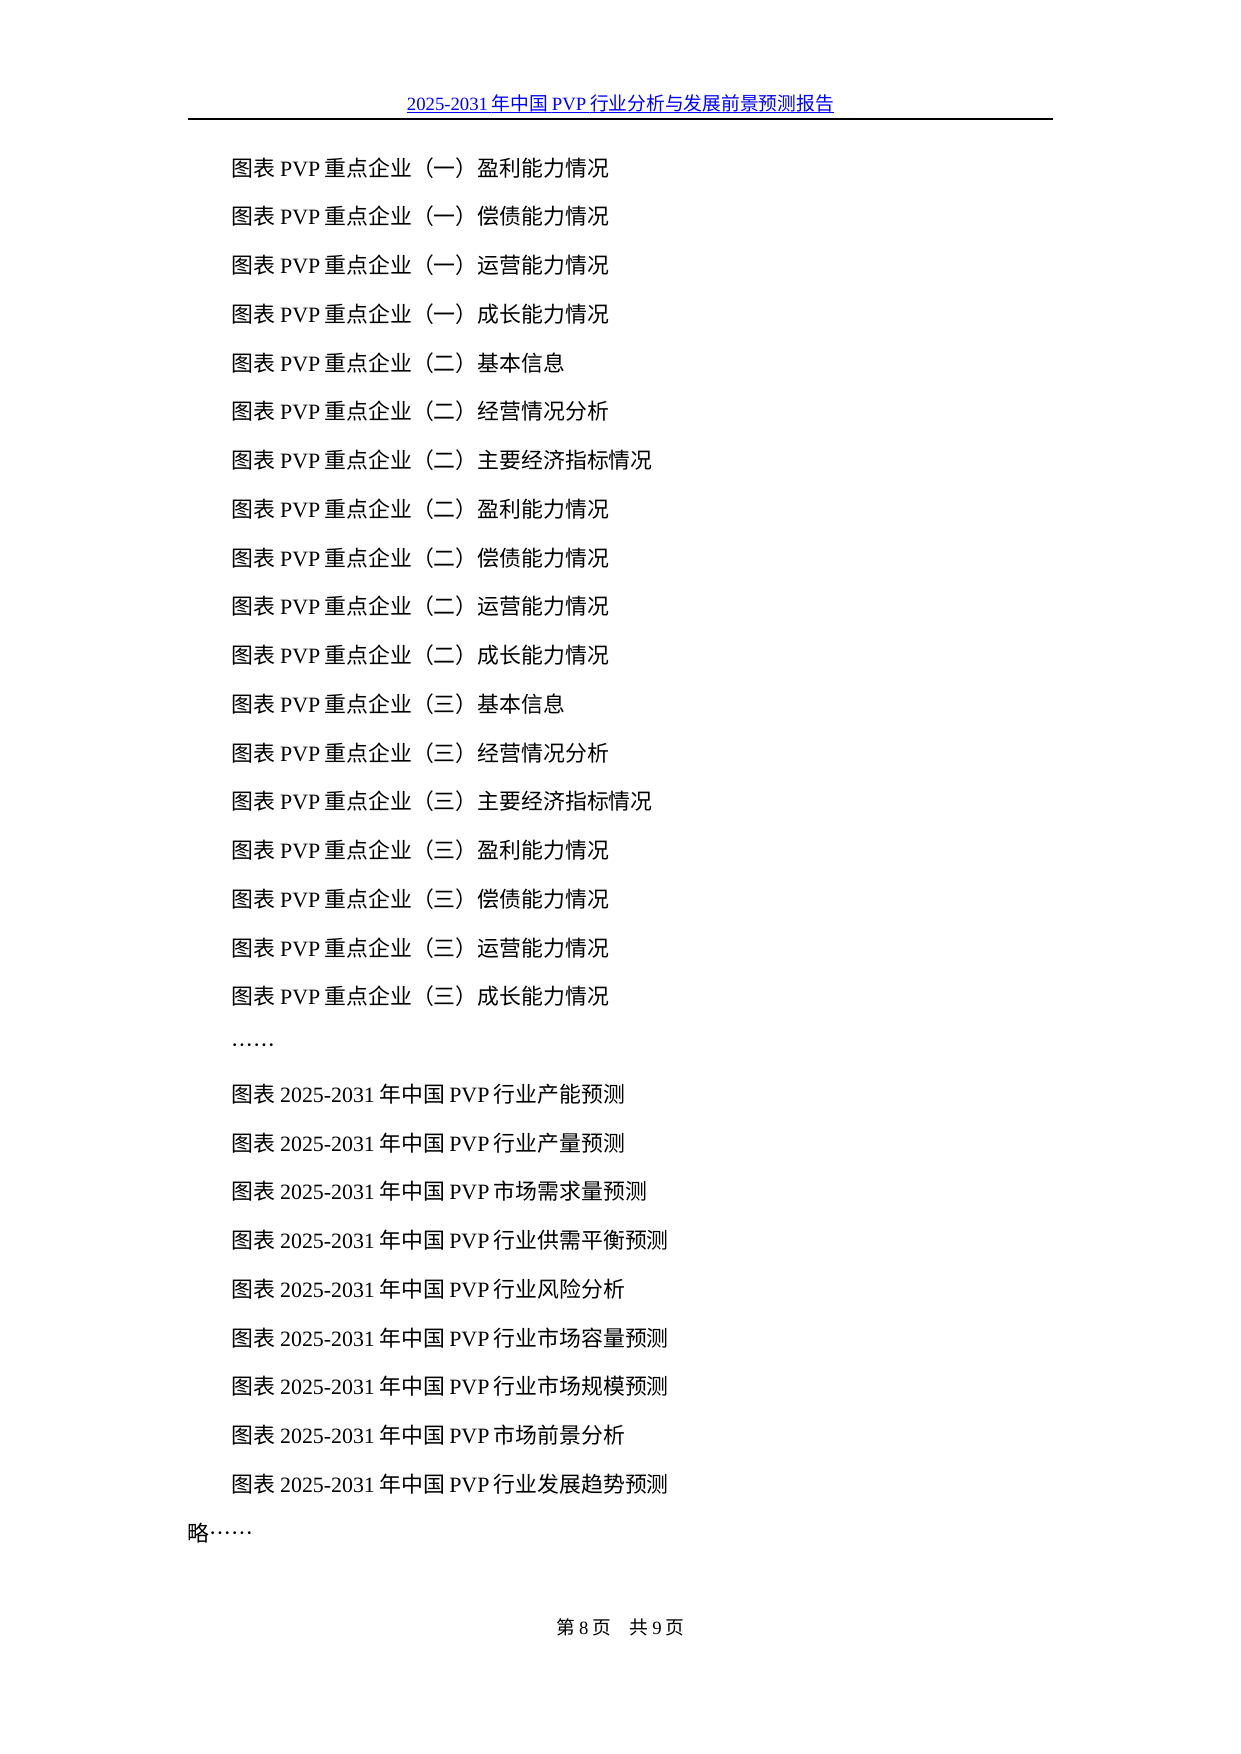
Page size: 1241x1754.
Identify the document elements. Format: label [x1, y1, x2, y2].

text [187, 150, 1053, 1548]
